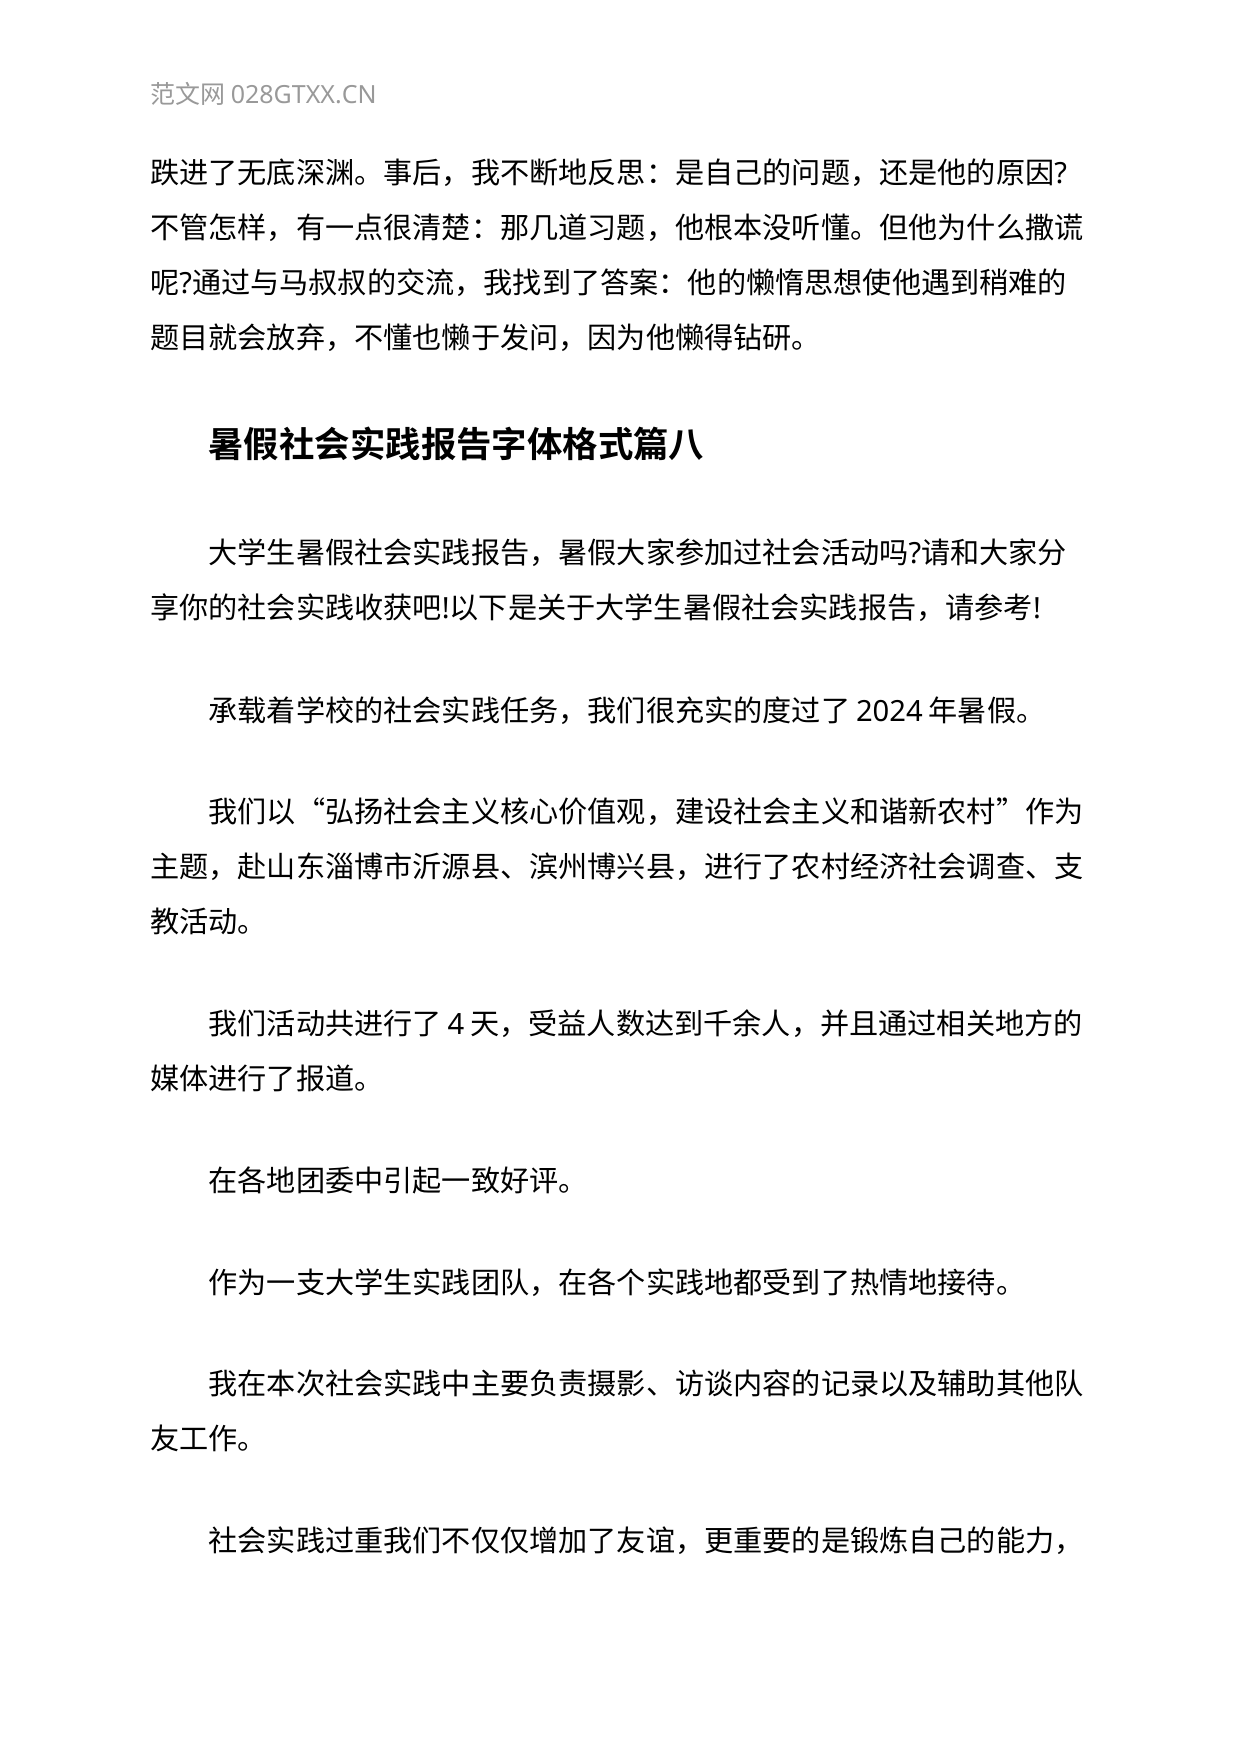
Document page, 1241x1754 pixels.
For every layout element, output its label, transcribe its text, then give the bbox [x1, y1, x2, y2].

text 我在本次社会实践中主要负责摄影、访谈内容的记录以及辅助其他队友工作。 [150, 1361, 1090, 1458]
text 承载着学校的社会实践任务，我们很充实的度过了2024年暑假。 [150, 687, 1090, 729]
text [150, 150, 1090, 357]
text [150, 1518, 1090, 1560]
text 我们活动共进行了4天，受益人数达到千余人，并且通过相关地方的媒体进行了报道。 [150, 1001, 1090, 1098]
text 大学生暑假社会实践报告，暑假大家参加过社会活动吗?请和大家分享你的社会实践收获吧!以下是关于大学生暑假社会实践报告，请参考! [150, 530, 1090, 627]
text 暑假社会实践报告字体格式篇八 [150, 417, 1090, 468]
text 在各地团委中引起一致好评。 [150, 1157, 1090, 1200]
text 我们以“弘扬社会主义核心价值观，建设社会主义和谐新农村”作为主题，赴山东淄博市沂源县、滨州博兴县，进行了农村经济社会调查、支教活动。 [150, 789, 1090, 941]
text 作为一支大学生实践团队，在各个实践地都受到了热情地接待。 [150, 1259, 1090, 1301]
